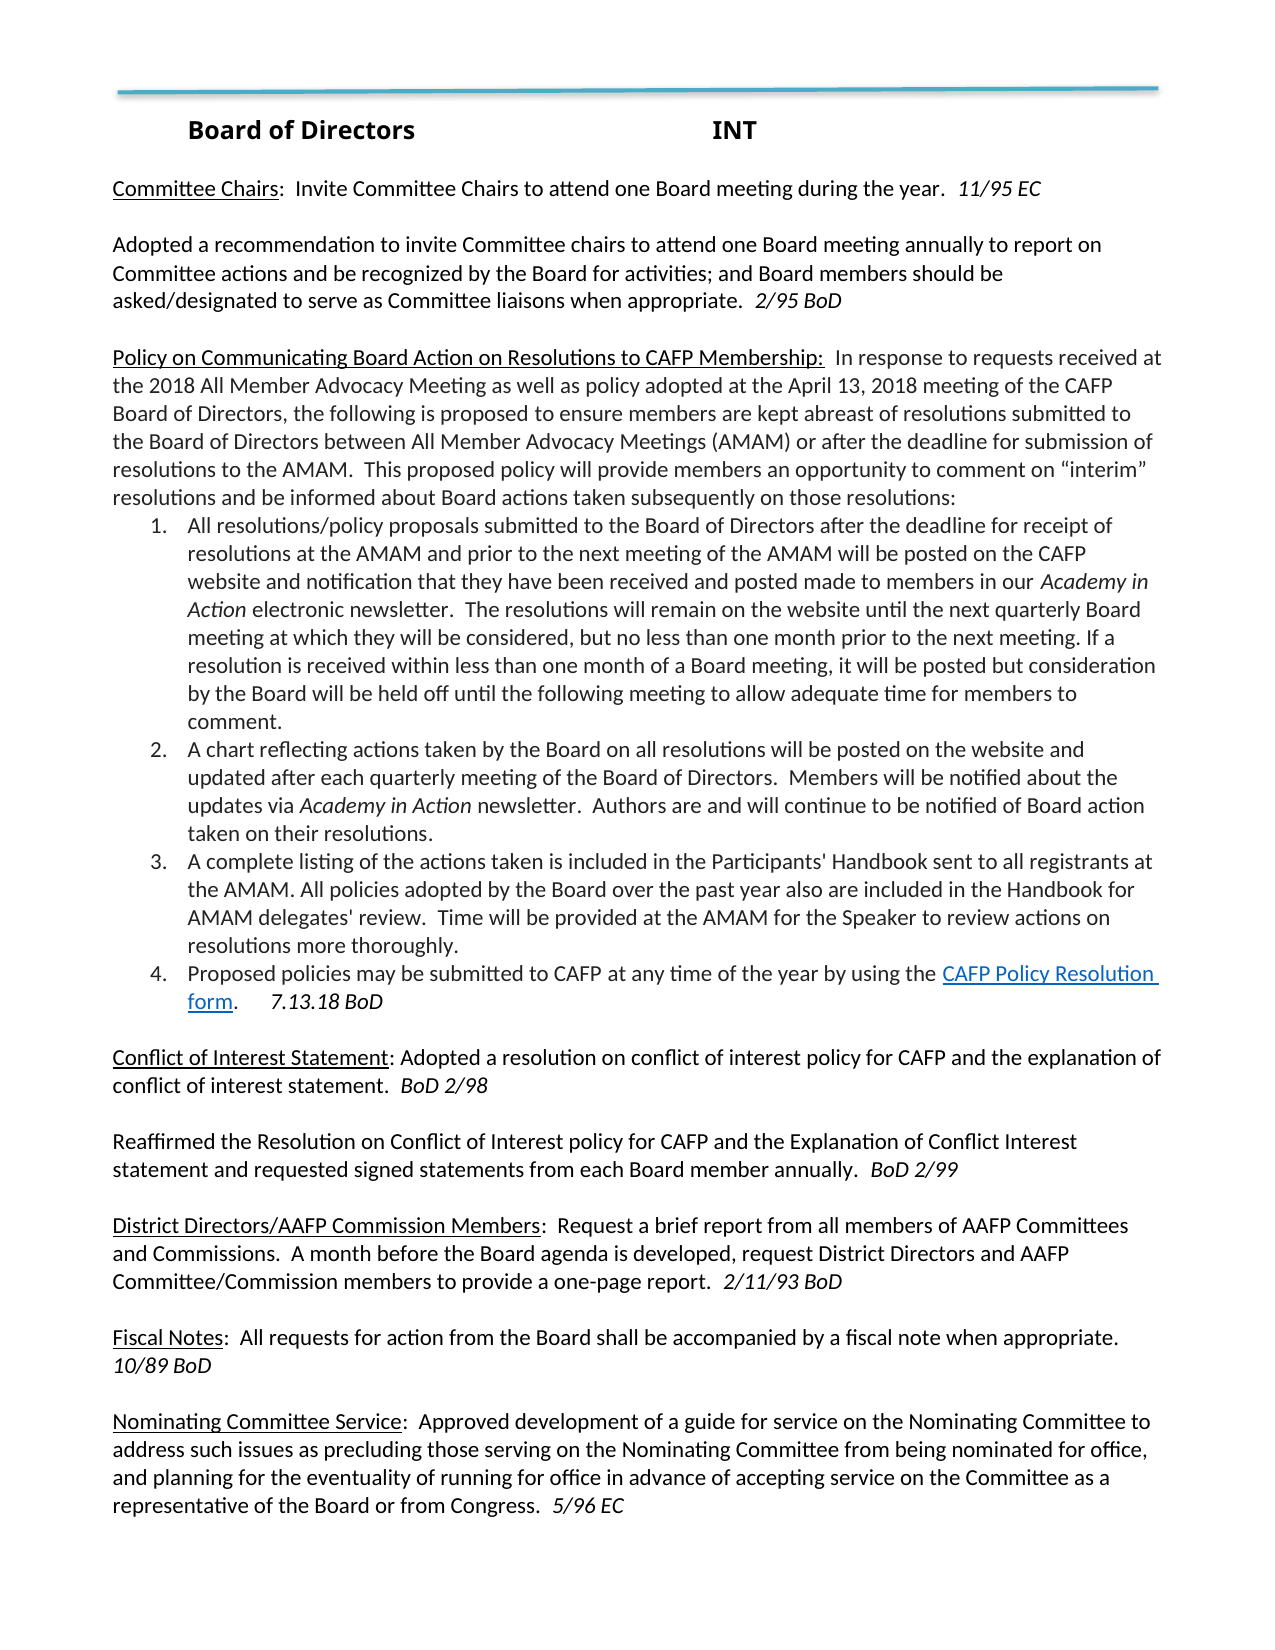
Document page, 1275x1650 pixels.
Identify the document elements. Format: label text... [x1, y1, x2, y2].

text Reaffirmed the Resolution on Conflict of Interest policy for CAFP and the Explanation of Conflict Interest statement and requested signed statements from each Board member annually. BoD 2/99 [112, 1127, 1162, 1183]
list A complete listing of the actions taken is included in the Participants' Handbook sent to all registrants at the AMAM. All policies adopted by the Board over the past year also are included in the Handbook for AMAM delegates' review. Time will be provided at the AMAM for the Speaker to review actions on resolutions more thoroughly. [150, 847, 1162, 959]
subtitle Board of Directors INT [187, 112, 1162, 147]
list Proposed policies may be submitted to CAFP at any time of the year by using the CAFP Policy Resolution form. 7.13.18 BoD [150, 959, 1162, 1015]
list A chart reflecting actions taken by the Board on all resolutions will be posted on the website and updated after each quarterly meeting of the Board of Directors. Members will be notified about the updates via Academy in Action newsletter. Authors are and will continue to be notified of Board action taken on their resolutions. [150, 735, 1162, 847]
text Nominating Committee Service: Approved development of a guide for service on the Nominating Committee to address such issues as precluding those serving on the Nominating Committee from being nominated for office, and planning for the eventuality of running for office in advance of accepting service on the Committee as a representative of the Board or from Congress. 5/96 EC [112, 1407, 1162, 1519]
text Adopted a recommendation to invite Committee chairs to attend one Board meeting annually to report on Committee actions and be recognized by the Board for activities; and Board members should be asked/designated to serve as Committee liaisons when appropriate. 2/95 BoD [112, 231, 1162, 315]
text Policy on Communicating Board Action on Resolutions to CAFP Membership: In response to requests received at the 2018 All Member Advocacy Meeting as well as policy adopted at the April 13, 2018 meeting of the CAFP Board of Directors, the following is proposed to ensure members are kept abreast of resolutions submitted to the Board of Directors between All Member Advocacy Meetings (AMAM) or after the deadline for submission of resolutions to the AMAM. This proposed policy will provide members an opportunity to comment on “interim” resolutions and be informed about Board actions taken subsequently on those resolutions: [112, 371, 1162, 511]
list All resolutions/policy proposals submitted to the Board of Directors after the deadline for receipt of resolutions at the AMAM and prior to the next meeting of the AMAM will be posted on the CAFP website and notification that they have been received and posted made to members in our Academy in Action electronic newsletter. The resolutions will remain on the website until the next quarterly Board meeting at which they will be considered, but no less than one month prior to the next meeting. If a resolution is received within less than one month of a Board meeting, it will be posted but consideration by the Board will be held off until the following meeting to allow adequate time for members to comment. [150, 511, 1162, 735]
text Conflict of Interest Statement: Adopted a resolution on conflict of interest policy for CAFP and the explanation of conflict of interest statement. BoD 2/98 [112, 1043, 1162, 1099]
text Fiscal Notes: All requests for action from the Board shall be accompanied by a fiscal note when appropriate. 10/89 BoD [112, 1323, 1162, 1379]
text Committee Chairs: Invite Committee Chairs to attend one Board meeting during the year. 11/95 EC [112, 174, 1162, 203]
text District Directors/AAFP Commission Members: Request a brief report from all members of AAFP Committees and Commissions. A month before the Board agenda is developed, request District Directors and AAFP Committee/Commission members to provide a one-page report. 2/11/93 BoD [112, 1211, 1162, 1295]
